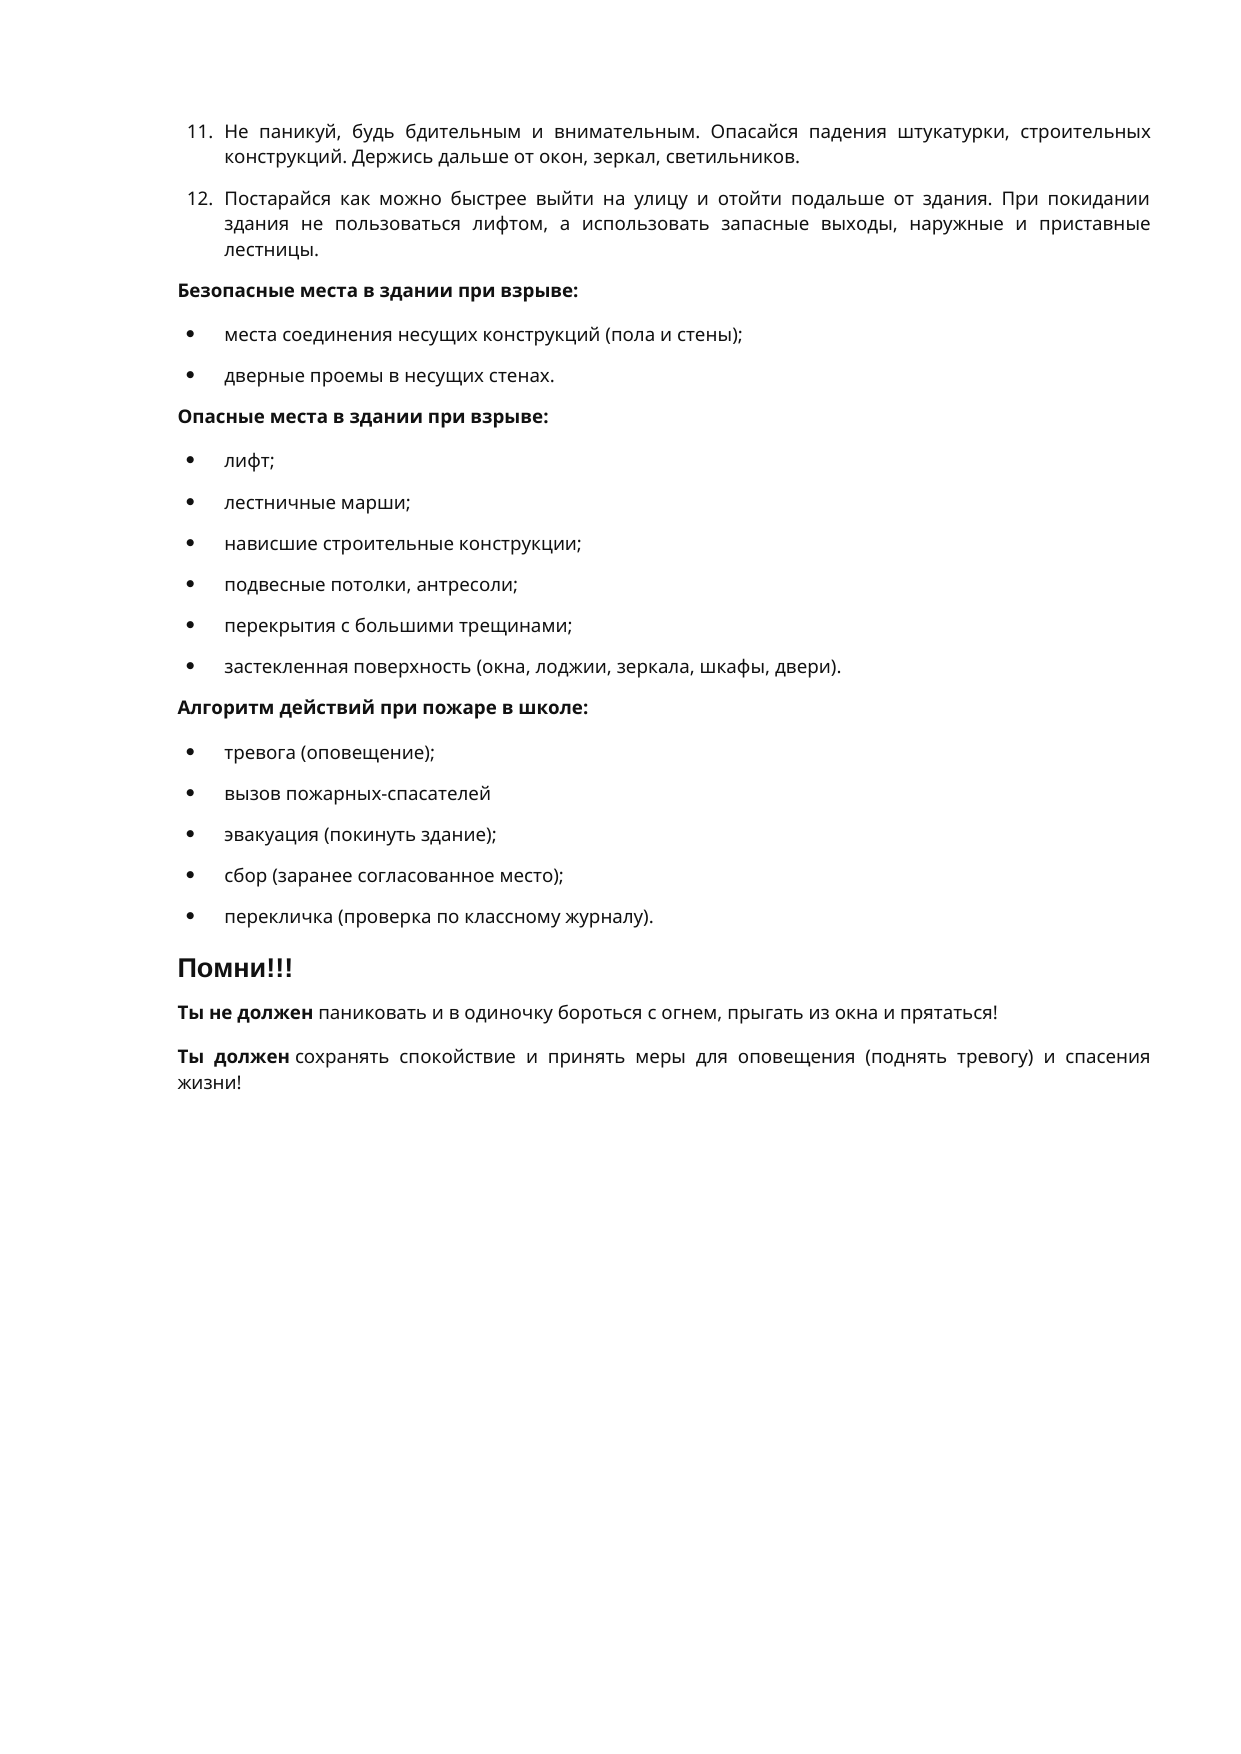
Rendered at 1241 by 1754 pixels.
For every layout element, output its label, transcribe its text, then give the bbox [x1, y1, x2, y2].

text Ты не должен паниковать и в одиночку бороться с огнем, прыгать из окна и прятаться! [177, 999, 1152, 1025]
list лифт; [187, 448, 1152, 473]
list Постарайся как можно быстрее выйти на улицу и отойти подальше от здания. При покидании здания не пользоваться лифтом, а использовать запасные выходы, наружные и приставные лестницы. [187, 185, 1152, 261]
list перекрытия с большими трещинами; [187, 612, 1152, 638]
list сбор (заранее согласованное место); [187, 862, 1152, 888]
list Не паникуй, будь бдительным и внимательным. Опасайся падения штукатурки, строительных конструкций. Держись дальше от окон, зеркал, светильников. [187, 118, 1152, 169]
list нависшие строительные конструкции; [187, 530, 1152, 556]
list лестничные марши; [187, 489, 1152, 514]
text Ты должен сохранять спокойствие и принять меры для оповещения (поднять тревогу) и спасения жизни! [177, 1044, 1152, 1095]
list тревога (оповещение); [187, 739, 1152, 764]
list подвесные потолки, антресоли; [187, 571, 1152, 597]
list места соединения несущих конструкций (пола и стены); [187, 321, 1152, 347]
list застекленная поверхность (окна, лоджии, зеркала, шкафы, двери). [187, 653, 1152, 679]
list перекличка (проверка по классному журналу). [187, 903, 1152, 929]
text Безопасные места в здании при взрыве: [177, 277, 1152, 302]
text Опасные места в здании при взрыве: [177, 403, 1152, 429]
text Помни!!! [177, 952, 1152, 984]
list вызов пожарных-спасателей [187, 780, 1152, 806]
list дверные проемы в несущих стенах. [187, 362, 1152, 388]
text Алгоритм действий при пожаре в школе: [177, 695, 1152, 720]
list эвакуация (покинуть здание); [187, 821, 1152, 847]
